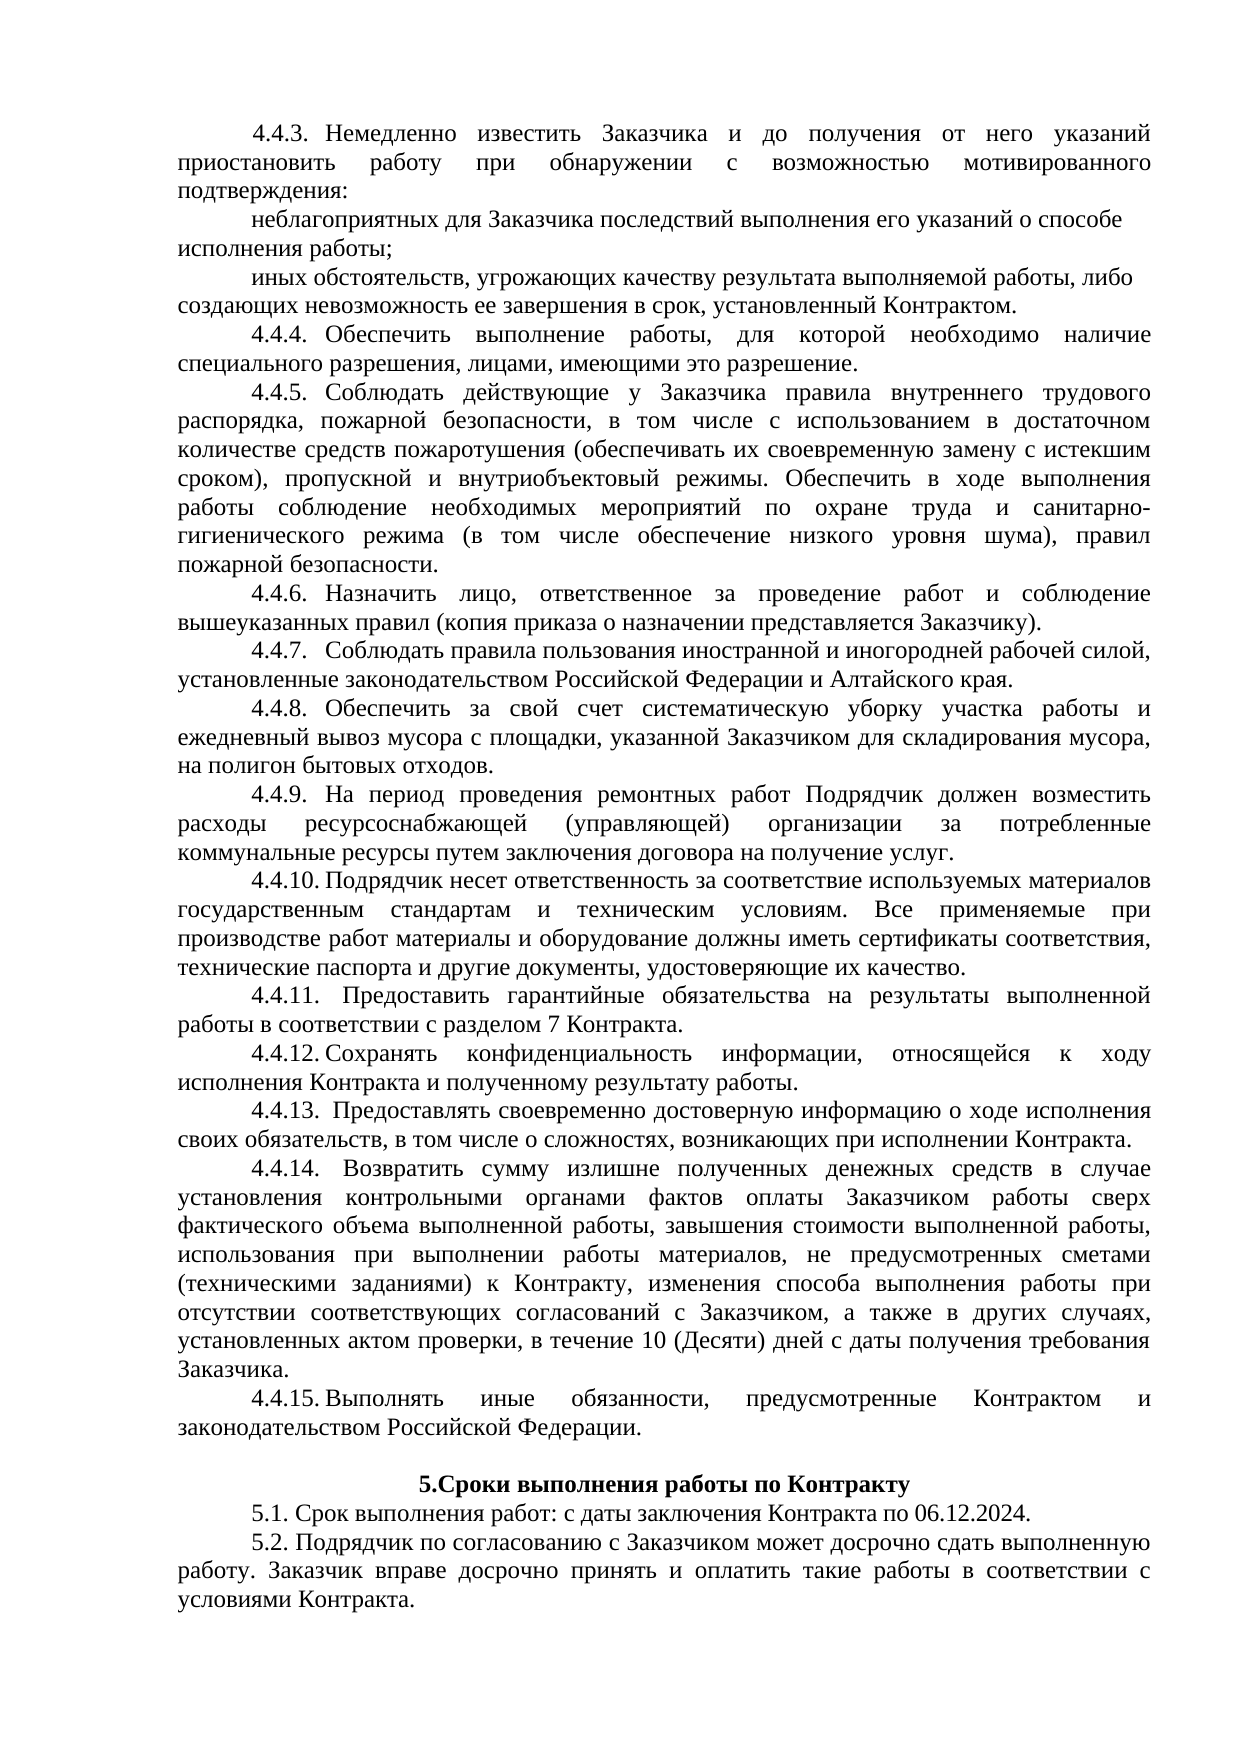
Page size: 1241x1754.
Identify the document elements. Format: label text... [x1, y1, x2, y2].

list Соблюдать действующие у Заказчика правила внутреннего трудового распорядка, пожарной безопасности, в том числе с использованием в достаточном количестве средств пожаротушения (обеспечивать их своевременную замену с истекшим сроком), пропускной и внутриобъектовый режимы. Обеспечить в ходе выполнения работы соблюдение необходимых мероприятий по охране труда и санитарно-гигиенического режима (в том числе обеспечение низкого уровня шума), правил пожарной безопасности. [177, 377, 1152, 578]
text 5.Сроки выполнения работы по Контракту [177, 1469, 1152, 1498]
list Немедленно известить Заказчика и до получения от него указаний приостановить работу при обнаружении с возможностью мотивированного подтверждения: [177, 118, 1152, 204]
text 5.1. Срок выполнения работ: с даты заключения Контракта по 06.12.2024. [177, 1498, 1152, 1527]
list Назначить лицо, ответственное за проведение работ и соблюдение вышеуказанных правил (копия приказа о назначении представляется Заказчику). [177, 578, 1152, 636]
list Соблюдать правила пользования иностранной и иногородней рабочей силой, установленные законодательством Российской Федерации и Алтайского края. [177, 636, 1152, 693]
text 5.2. Подрядчик по согласованию с Заказчиком может досрочно сдать выполненную работу. Заказчик вправе досрочно принять и оплатить такие работы в соответствии с условиями Контракта. [177, 1527, 1152, 1613]
list Сохранять конфиденциальность информации, относящейся к ходу исполнения Контракта и полученному результату работы. [177, 1038, 1152, 1096]
list Предоставлять своевременно достоверную информацию о ходе исполнения своих обязательств, в том числе о сложностях, возникающих при исполнении Контракта. [177, 1096, 1152, 1153]
list Обеспечить выполнение работы, для которой необходимо наличие специального разрешения, лицами, имеющими это разрешение. [177, 319, 1152, 377]
text иных обстоятельств, угрожающих качеству результата выполняемой работы, либо создающих невозможность ее завершения в срок, установленный Контрактом. [177, 262, 1152, 319]
list Предоставить гарантийные обязательства на результаты выполненной работы в соответствии с разделом 7 Контракта. [177, 981, 1152, 1038]
text неблагоприятных для Заказчика последствий выполнения его указаний о способе исполнения работы; [177, 204, 1152, 262]
list Подрядчик несет ответственность за соответствие используемых материалов государственным стандартам и техническим условиям. Все применяемые при производстве работ материалы и оборудование должны иметь сертификаты соответствия, технические паспорта и другие документы, удостоверяющие их качество. [177, 866, 1152, 981]
list На период проведения ремонтных работ Подрядчик должен возместить расходы ресурсоснабжающей (управляющей) организации за потребленные коммунальные ресурсы путем заключения договора на получение услуг. [177, 779, 1152, 866]
list Возвратить сумму излишне полученных денежных средств в случае установления контрольными органами фактов оплаты Заказчиком работы сверх фактического объема выполненной работы, завышения стоимости выполненной работы, использования при выполнении работы материалов, не предусмотренных сметами (техническими заданиями) к Контракту, изменения способа выполнения работы при отсутствии соответствующих согласований с Заказчиком, а также в других случаях, установленных актом проверки, в течение 10 (Десяти) дней с даты получения требования Заказчика. [177, 1153, 1152, 1383]
list Выполнять иные обязанности, предусмотренные Контрактом и законодательством Российской Федерации. [177, 1383, 1152, 1441]
list Обеспечить за свой счет систематическую уборку участка работы и ежедневный вывоз мусора с площадки, указанной Заказчиком для складирования мусора, на полигон бытовых отходов. [177, 693, 1152, 779]
